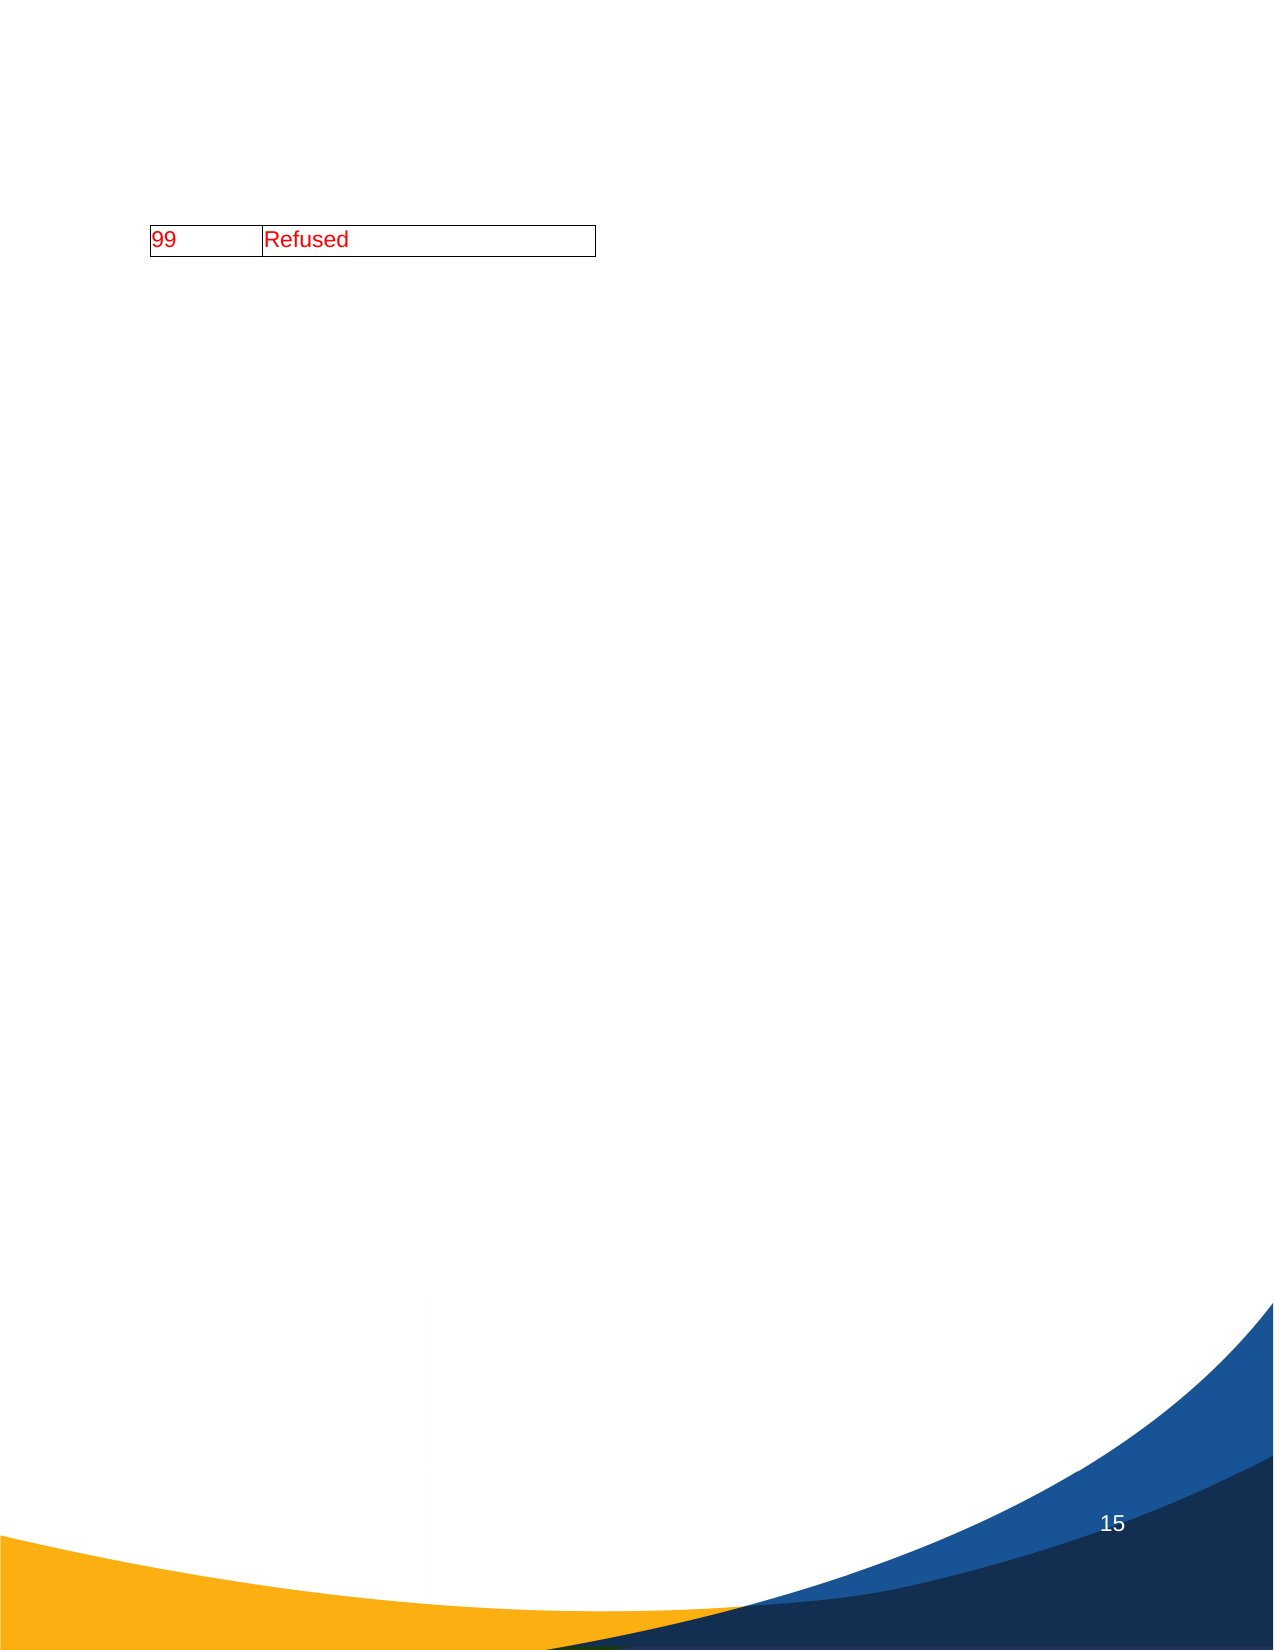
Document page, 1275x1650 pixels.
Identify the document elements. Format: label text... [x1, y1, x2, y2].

table_cell Refused [263, 226, 595, 256]
table_cell 99 [151, 226, 262, 256]
picture [0, 1292, 1274, 1650]
